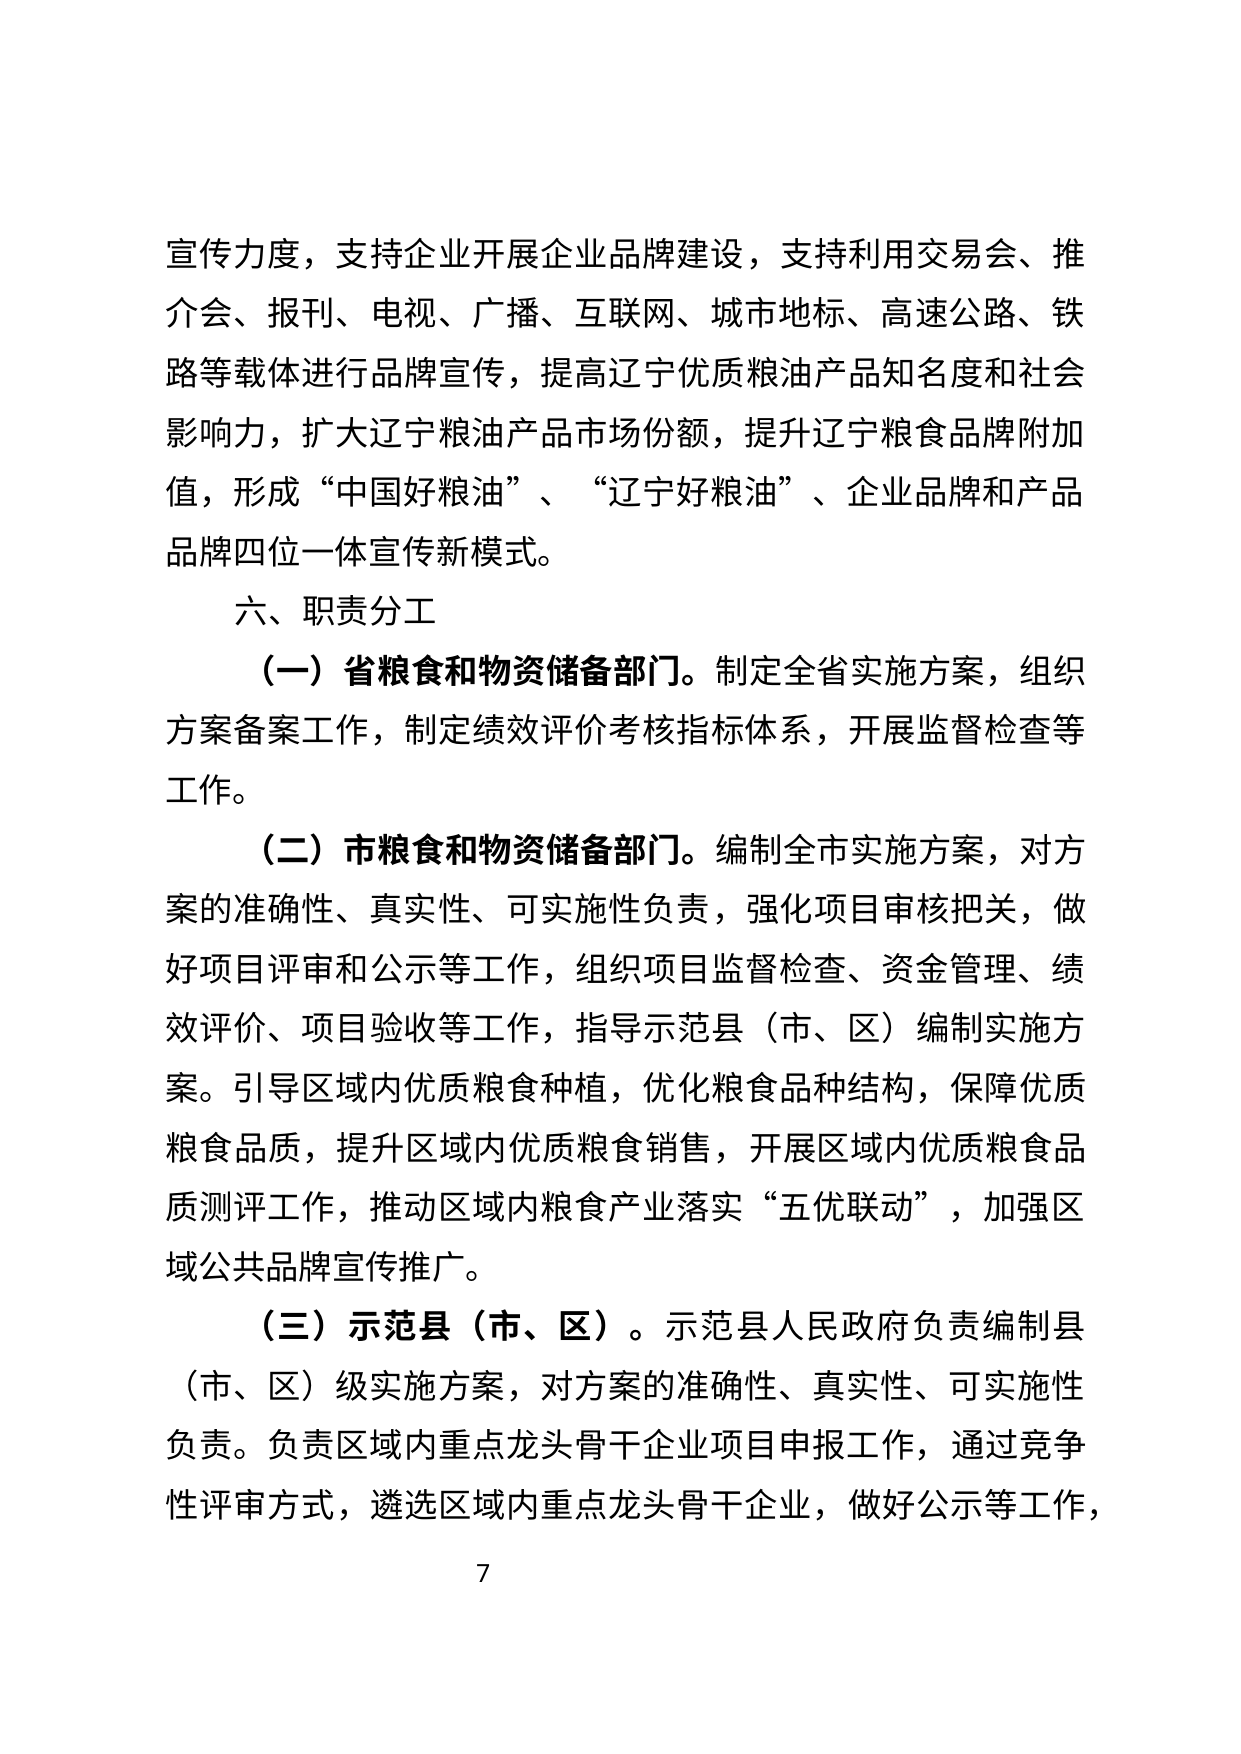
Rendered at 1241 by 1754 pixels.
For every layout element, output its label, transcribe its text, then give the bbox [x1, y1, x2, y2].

text （二）市粮食和物资储备部门。编制全市实施方案，对方案的准确性、真实性、可实施性负责，强化项目审核把关，做好项目评审和公示等工作，组织项目监督检查、资金管理、绩效评价、项目验收等工作，指导示范县（市、区）编制实施方案。引导区域内优质粮食种植，优化粮食品种结构，保障优质粮食品质，提升区域内优质粮食销售，开展区域内优质粮食品质测评工作，推动区域内粮食产业落实“五优联动”，加强区域公共品牌宣传推广。 [165, 814, 1087, 1291]
text （一）省粮食和物资储备部门。制定全省实施方案，组织方案备案工作，制定绩效评价考核指标体系，开展监督检查等工作。 [165, 636, 1087, 814]
text 六、职责分工 [165, 576, 1087, 636]
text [165, 218, 1087, 576]
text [165, 1291, 1087, 1529]
